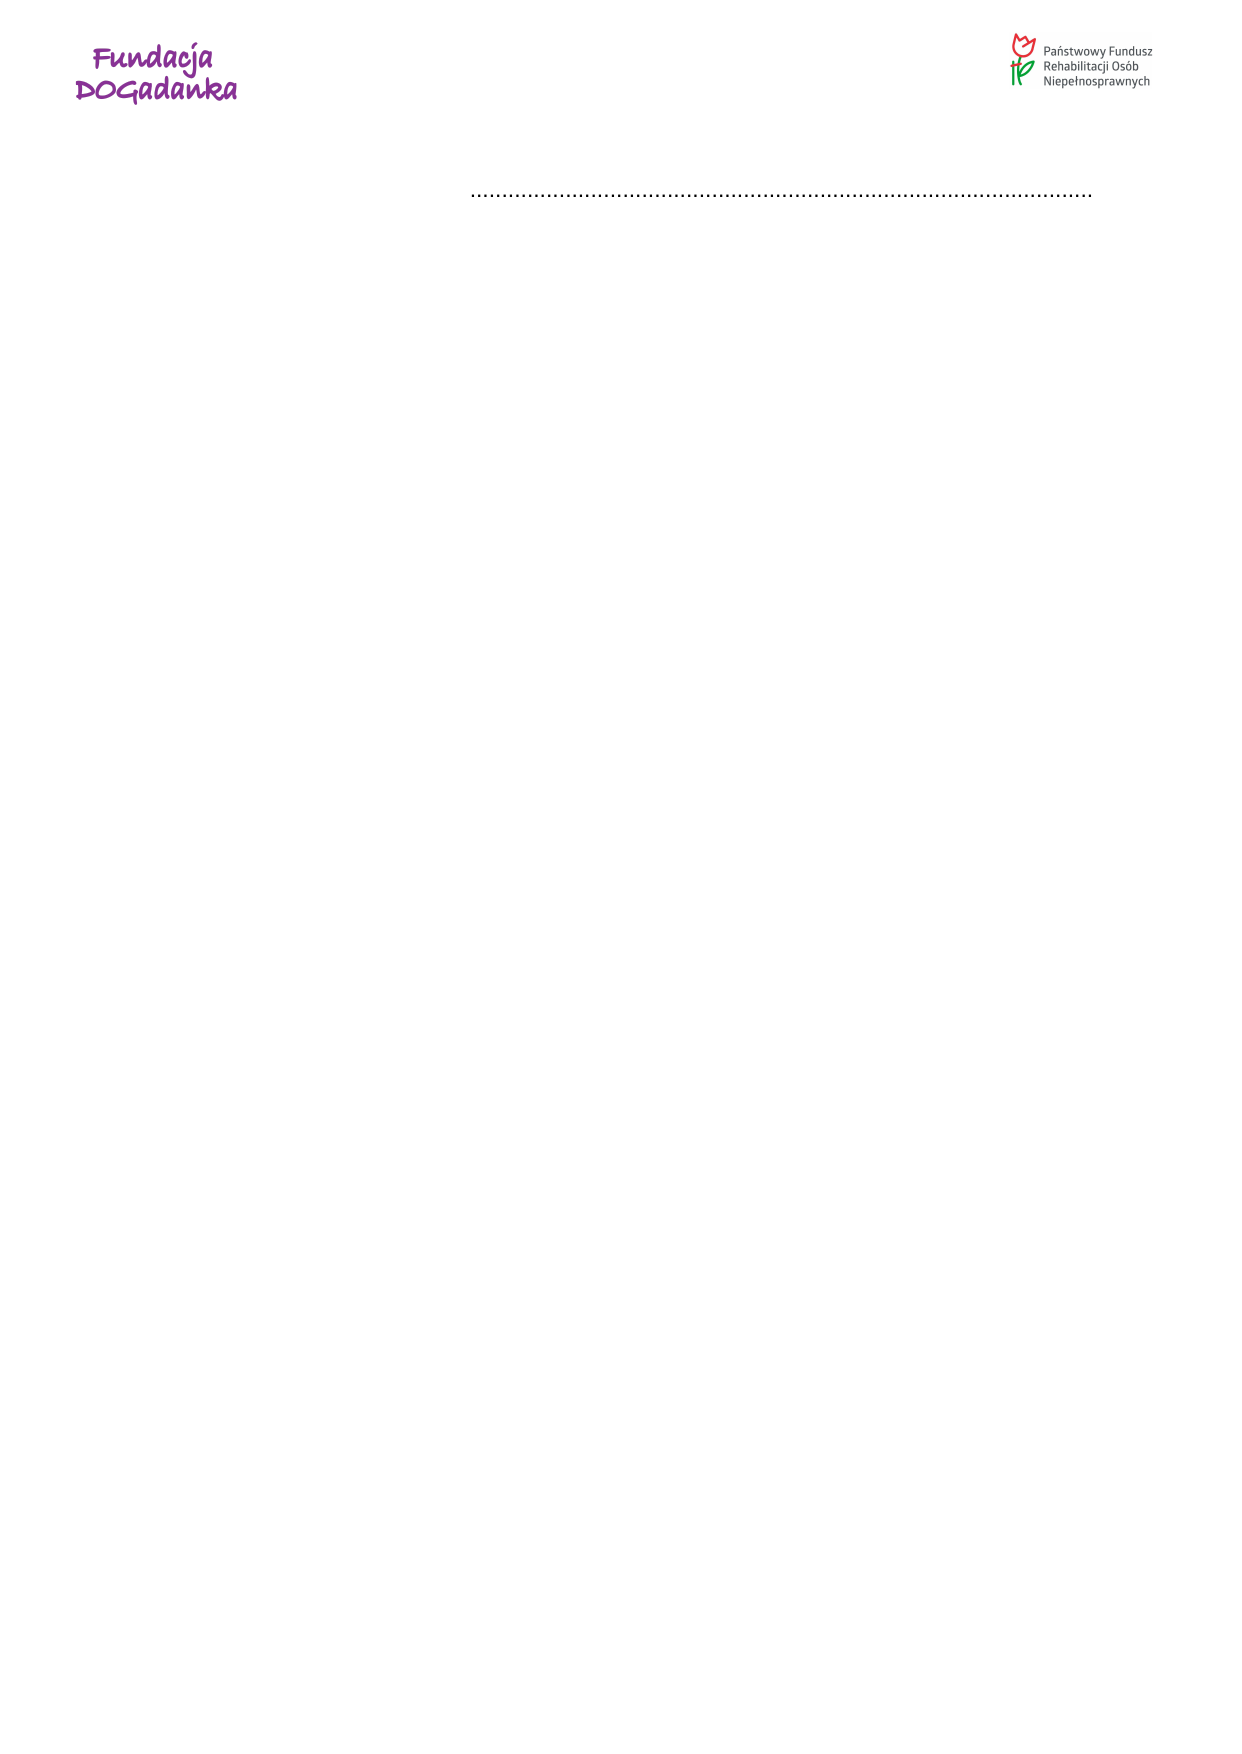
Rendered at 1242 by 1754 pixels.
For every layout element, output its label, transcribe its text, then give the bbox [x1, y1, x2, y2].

text .................................................................................................. [469, 176, 1177, 202]
picture [75, 42, 237, 105]
picture [1009, 32, 1153, 89]
